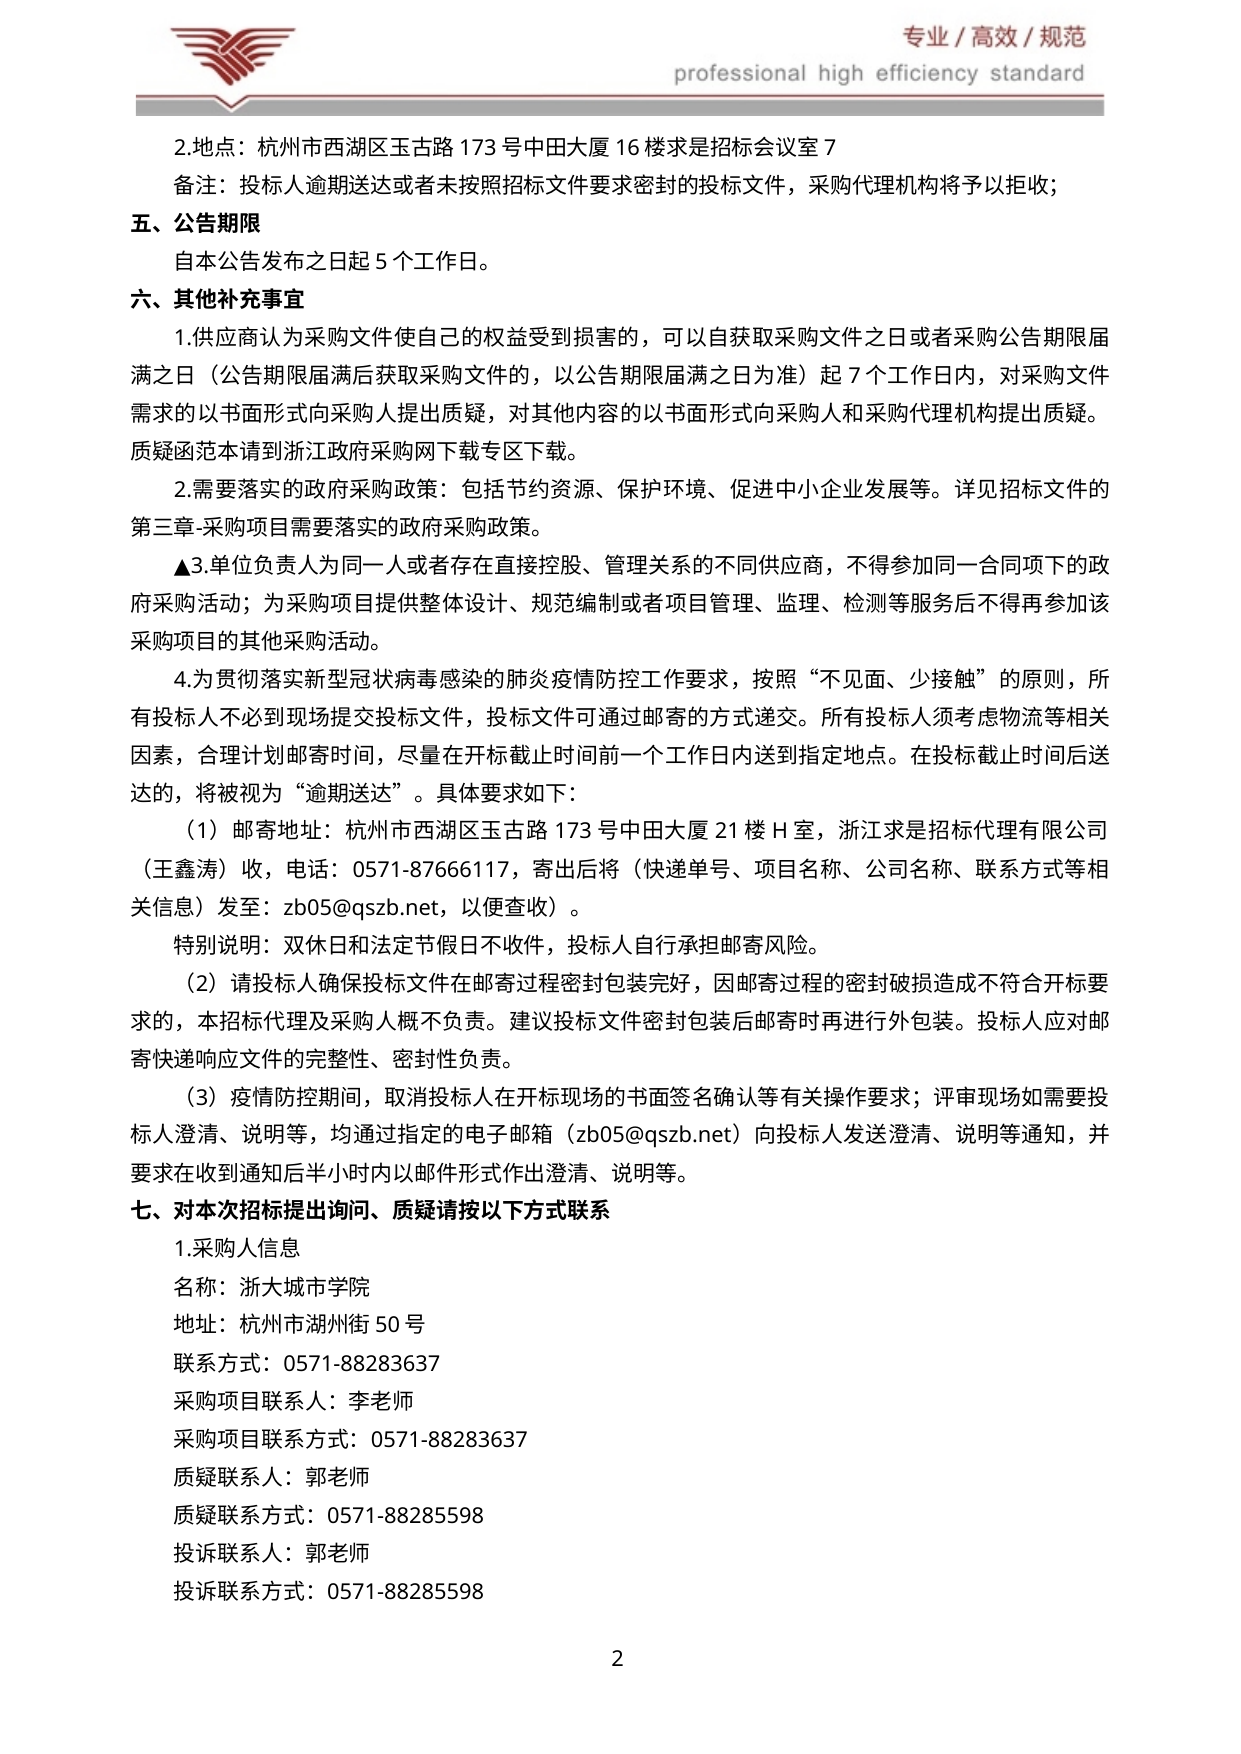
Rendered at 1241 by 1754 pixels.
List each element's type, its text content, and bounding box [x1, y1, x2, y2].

text ▲3.单位负责人为同一人或者存在直接控股、管理关系的不同供应商，不得参加同一合同项下的政府采购活动；为采购项目提供整体设计、规范编制或者项目管理、监理、检测等服务后不得再参加该采购项目的其他采购活动。 [130, 548, 1110, 656]
text 2.地点：杭州市西湖区玉古路173号中田大厦16楼求是招标会议室7 [130, 130, 1110, 162]
text 采购项目联系人：李老师 [130, 1384, 1110, 1415]
text 1.采购人信息 [130, 1231, 1110, 1263]
text 七、对本次招标提出询问、质疑请按以下方式联系 [130, 1193, 1110, 1225]
picture [135, 3, 1105, 116]
text 自本公告发布之日起5个工作日。 [130, 244, 1110, 276]
text 采购项目联系方式：0571-88283637 [130, 1422, 1110, 1453]
text 1.供应商认为采购文件使自己的权益受到损害的，可以自获取采购文件之日或者采购公告期限届满之日（公告期限届满后获取采购文件的，以公告期限届满之日为准）起7个工作日内，对采购文件需求的以书面形式向采购人提出质疑，对其他内容的以书面形式向采购人和采购代理机构提出质疑。质疑函范本请到浙江政府采购网下载专区下载。 [130, 320, 1110, 466]
text （2）请投标人确保投标文件在邮寄过程密封包装完好，因邮寄过程的密封破损造成不符合开标要求的，本招标代理及采购人概不负责。建议投标文件密封包装后邮寄时再进行外包装。投标人应对邮寄快递响应文件的完整性、密封性负责。 [130, 966, 1110, 1073]
text 名称：浙大城市学院 [130, 1269, 1110, 1301]
text 投诉联系人：郭老师 [130, 1536, 1110, 1567]
text 备注：投标人逾期送达或者未按照招标文件要求密封的投标文件，采购代理机构将予以拒收； [130, 168, 1110, 200]
text 质疑联系人：郭老师 [130, 1460, 1110, 1491]
text 六、其他补充事宜 [130, 282, 1110, 314]
text 4.为贯彻落实新型冠状病毒感染的肺炎疫情防控工作要求，按照“不见面、少接触”的原则，所有投标人不必到现场提交投标文件，投标文件可通过邮寄的方式递交。所有投标人须考虑物流等相关因素，合理计划邮寄时间，尽量在开标截止时间前一个工作日内送到指定地点。在投标截止时间后送达的，将被视为“逾期送达”。具体要求如下： [130, 662, 1110, 807]
text （3）疫情防控期间，取消投标人在开标现场的书面签名确认等有关操作要求；评审现场如需要投标人澄清、说明等，均通过指定的电子邮箱（zb05@qszb.net）向投标人发送澄清、说明等通知，并要求在收到通知后半小时内以邮件形式作出澄清、说明等。 [130, 1079, 1110, 1187]
text 质疑联系方式：0571-88285598 [130, 1498, 1110, 1529]
text 特别说明：双休日和法定节假日不收件，投标人自行承担邮寄风险。 [130, 928, 1110, 959]
text 五、公告期限 [130, 206, 1110, 238]
text 地址：杭州市湖州街50号 [130, 1307, 1110, 1339]
text 投诉联系方式：0571-88285598 [130, 1574, 1110, 1605]
text 2.需要落实的政府采购政策：包括节约资源、保护环境、促进中小企业发展等。详见招标文件的第三章-采购项目需要落实的政府采购政策。 [130, 472, 1110, 542]
text （1）邮寄地址：杭州市西湖区玉古路173号中田大厦21楼H室，浙江求是招标代理有限公司（王鑫涛）收，电话：0571-87666117，寄出后将（快递单号、项目名称、公司名称、联系方式等相关信息）发至：zb05@qszb.net，以便查收）。 [130, 813, 1110, 921]
text 联系方式：0571-88283637 [130, 1346, 1110, 1377]
